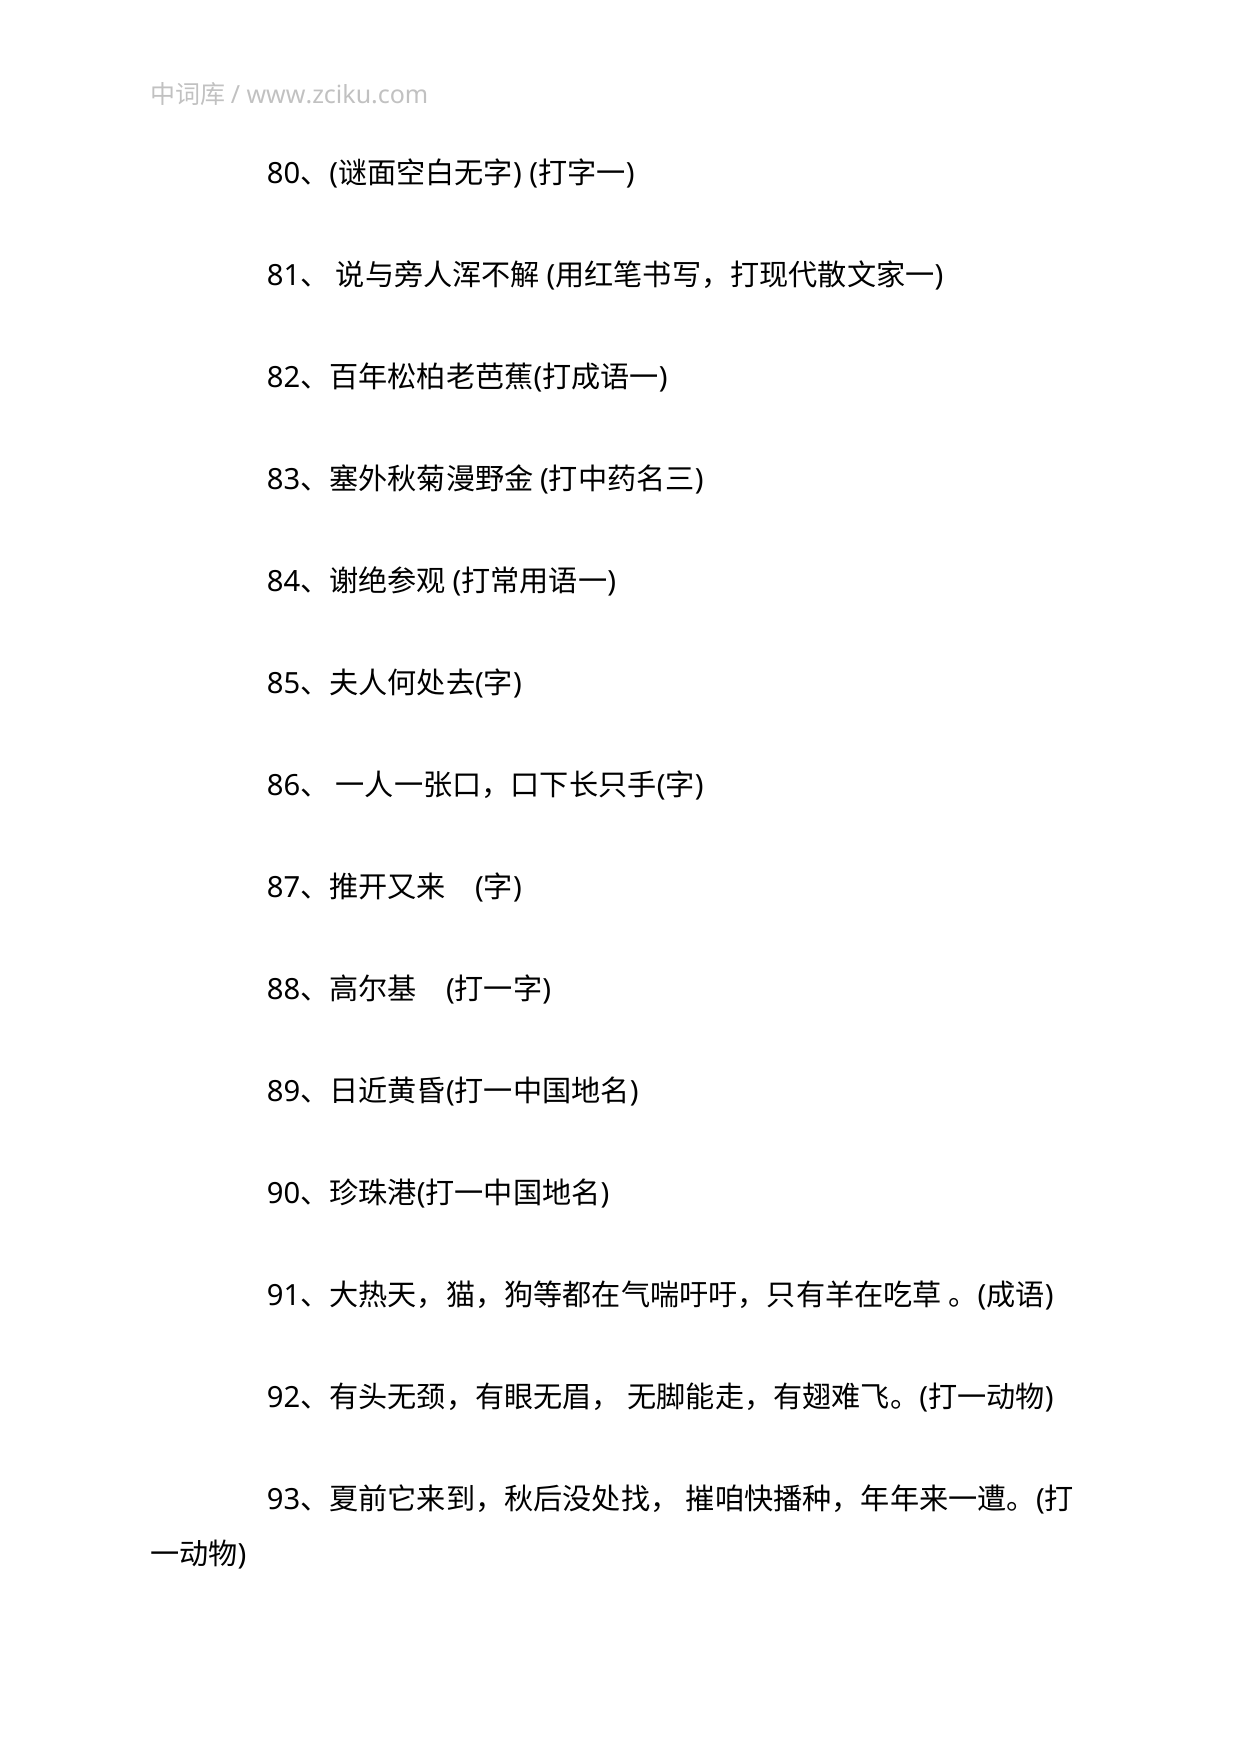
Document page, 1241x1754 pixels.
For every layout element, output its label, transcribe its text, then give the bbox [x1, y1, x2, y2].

text 82、百年松柏老芭蕉(打成语一) [150, 354, 1090, 396]
text 92、有头无颈，有眼无眉， 无脚能走，有翅难飞。(打一动物) [150, 1374, 1090, 1416]
text 81、 说与旁人浑不解 (用红笔书写，打现代散文家一) [150, 252, 1090, 294]
text 83、塞外秋菊漫野金 (打中药名三) [150, 456, 1090, 498]
text 85、夫人何处去(字) [150, 660, 1090, 702]
text 80、(谜面空白无字) (打字一) [150, 150, 1090, 192]
text 88、高尔基 (打一字) [150, 966, 1090, 1008]
text 93、夏前它来到，秋后没处找， 摧咱快播种，年年来一遭。(打一动物) [150, 1476, 1090, 1573]
text 86、 一人一张口，口下长只手(字) [150, 762, 1090, 804]
text 87、推开又来 (字) [150, 864, 1090, 906]
text 91、大热天，猫，狗等都在气喘吁吁，只有羊在吃草 。(成语) [150, 1272, 1090, 1314]
text 84、谢绝参观 (打常用语一) [150, 558, 1090, 600]
text 90、珍珠港(打一中国地名) [150, 1170, 1090, 1212]
text 89、日近黄昏(打一中国地名) [150, 1068, 1090, 1110]
